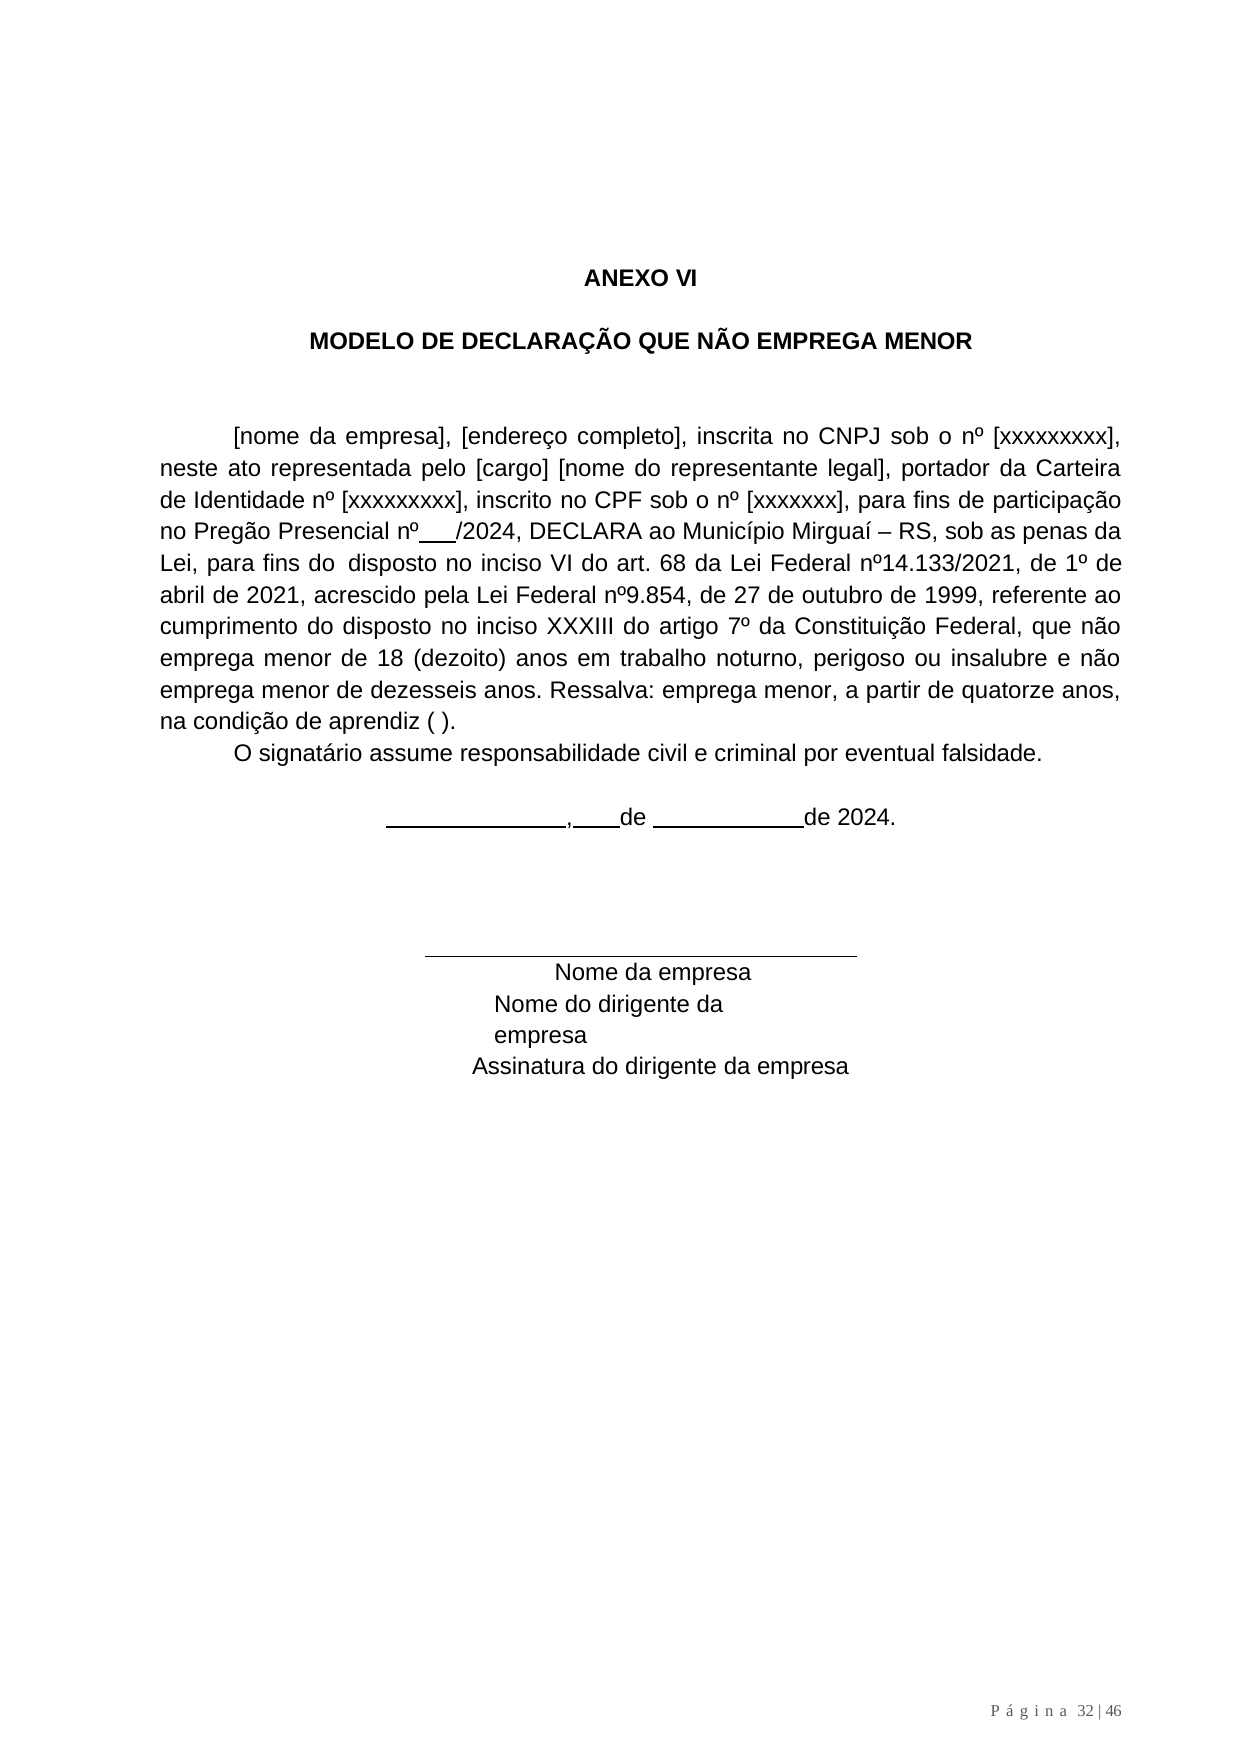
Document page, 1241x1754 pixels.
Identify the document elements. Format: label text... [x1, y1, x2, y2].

text O signatário assume responsabilidade civil e criminal por eventual falsidade. [233, 739, 1146, 767]
text , de de 2024. [135, 802, 1146, 830]
text Nome da empresa Nome do dirigente da empresa [494, 958, 787, 1049]
text [nome da empresa], [endereço completo], inscrita no CNPJ sob o nº [xxxxxxxxx], neste ato representada pelo [cargo] [nome do representante legal], portador da Carteira de Identidade nº [xxxxxxxxx], inscrito no CPF sob o nº [xxxxxxx], para fins de participação no Pregão Presencial nº /2024, DECLARA ao Município Mirguaí – RS, sob as penas da Lei, para fins do disposto no inciso VI do art. 68 da Lei Federal nº14.133/2021, de 1º de abril de 2021, acrescido pela Lei Federal nº9.854, de 27 de outubro de 1999, referente ao cumprimento do disposto no inciso XXXIII do artigo 7º da Constituição Federal, que não emprega menor de 18 (dezoito) anos em trabalho noturno, perigoso ou insalubre e não emprega menor de dezesseis anos. Ressalva: emprega menor, a partir de quatorze anos, na condição de aprendiz ( ). [159, 422, 1122, 735]
subtitle ANEXO VI [299, 264, 983, 291]
text MODELO DE DECLARAÇÃO QUE NÃO EMPREGA MENOR [299, 327, 983, 354]
text Assinatura do dirigente da empresa [472, 1053, 1146, 1080]
